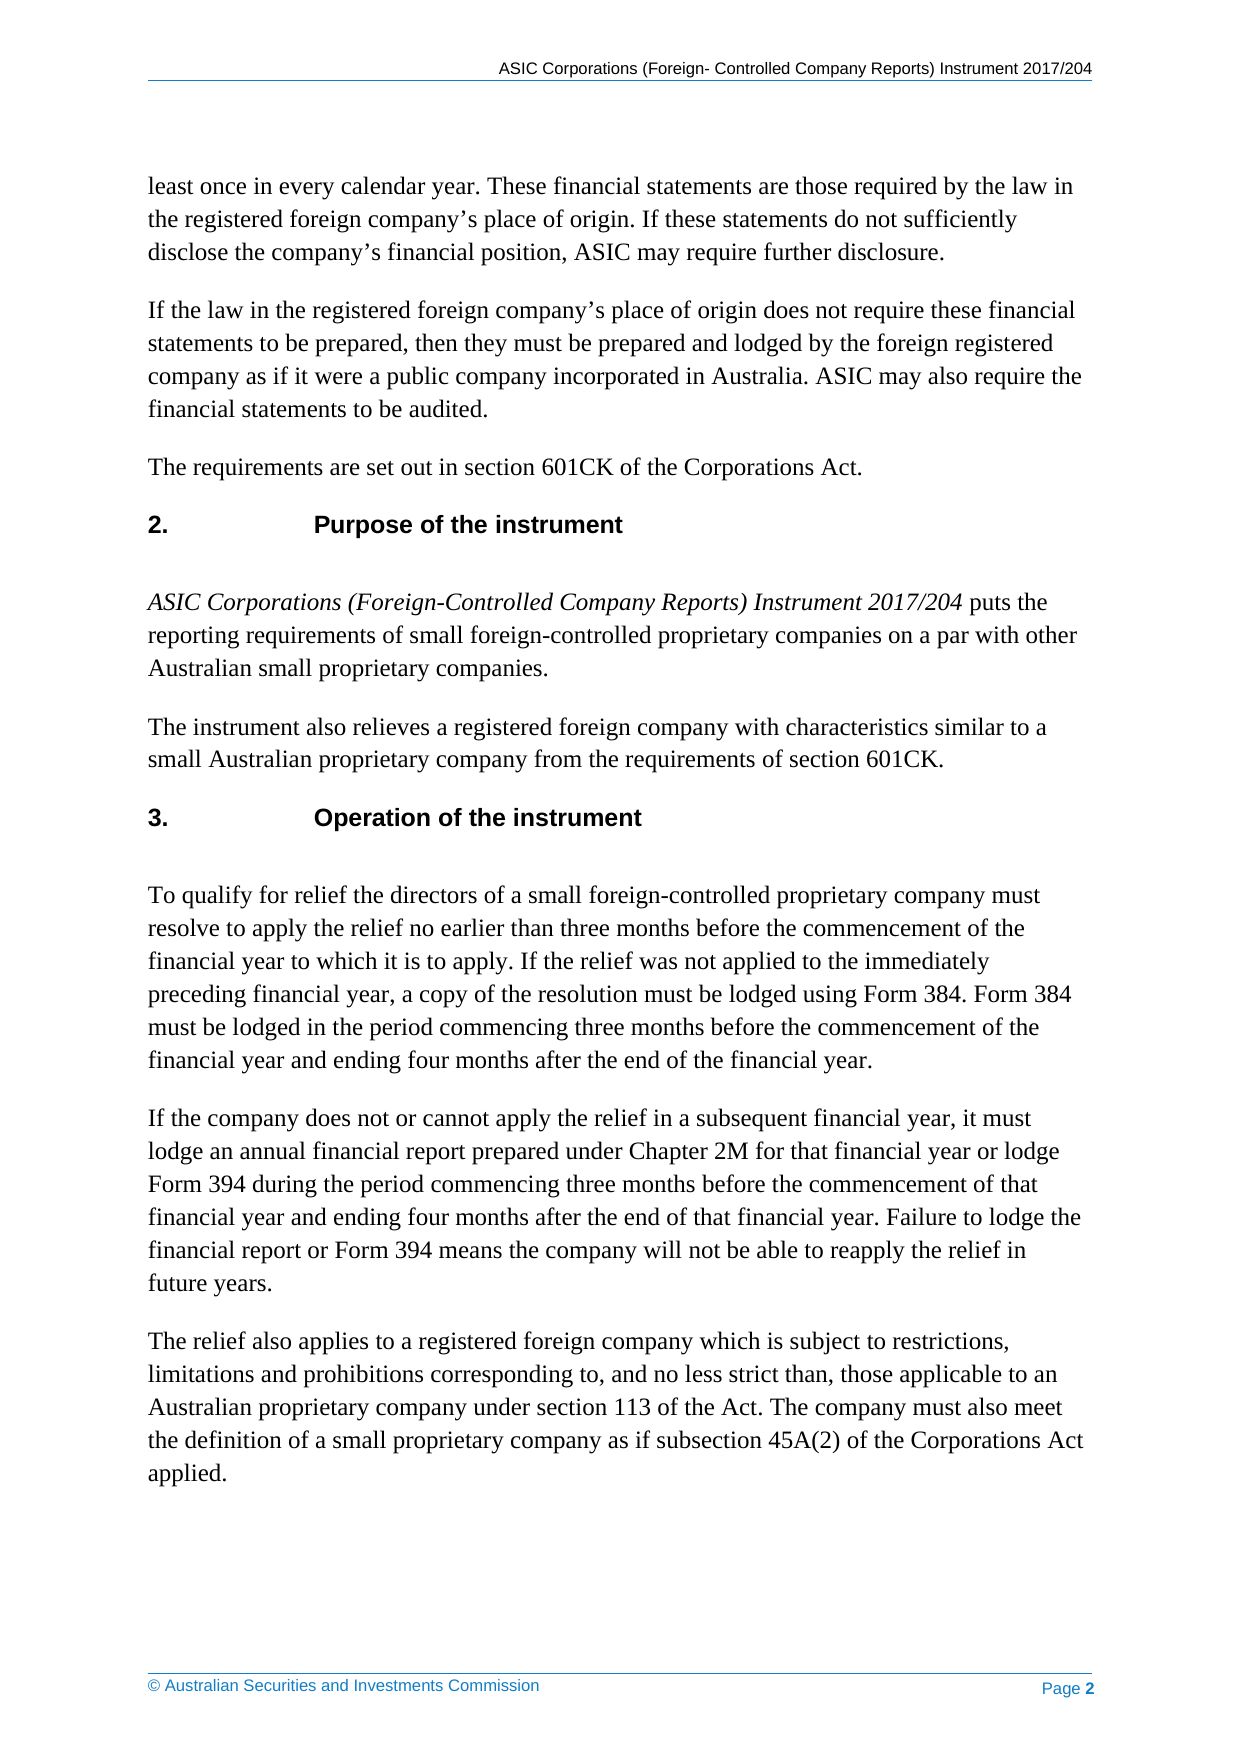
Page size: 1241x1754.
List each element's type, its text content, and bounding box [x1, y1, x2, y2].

text To qualify for relief the directors of a small foreign-controlled proprietary company must resolve to apply the relief no earlier than three months before the commencement of the financial year to which it is to apply. If the relief was not applied to the immediately preceding financial year, a copy of the resolution must be lodged using Form 384. Form 384 must be lodged in the period commencing three months before the commencement of the financial year and ending four months after the end of the financial year. [148, 880, 1092, 1073]
text ASIC Corporations (Foreign-Controlled Company Reports) Instrument 2017/204 puts the reporting requirements of small foreign-controlled proprietary companies on a par with other Australian small proprietary companies. [148, 587, 1092, 682]
text The requirements are set out in section 601CK of the Corporations Act. [148, 452, 1092, 481]
subtitle Purpose of the instrument [148, 510, 1092, 539]
text If the law in the registered foreign company’s place of origin does not require these financial statements to be prepared, then they must be prepared and lodged by the foreign registered company as if it were a public company incorporated in Australia. ASIC may also require the financial statements to be audited. [148, 295, 1092, 423]
subtitle Operation of the instrument [148, 803, 1092, 831]
text The instrument also relieves a registered foreign company with characteristics similar to a small Australian proprietary company from the requirements of section 601CK. [148, 712, 1092, 773]
text The relief also applies to a registered foreign company which is subject to restrictions, limitations and prohibitions corresponding to, and no less strict than, those applicable to an Australian proprietary company under section 113 of the Act. The company must also meet the definition of a small proprietary company as if subsection 45A(2) of the Corporations Act applied. [148, 1326, 1092, 1487]
text If the company does not or cannot apply the relief in a subsequent financial year, it must lodge an annual financial report prepared under Chapter 2M for that financial year or lodge Form 394 during the period commencing three months before the commencement of that financial year and ending four months after the end of that financial year. Failure to lodge the financial report or Form 394 means the company will not be able to reapply the relief in future years. [148, 1103, 1092, 1297]
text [148, 171, 1092, 266]
